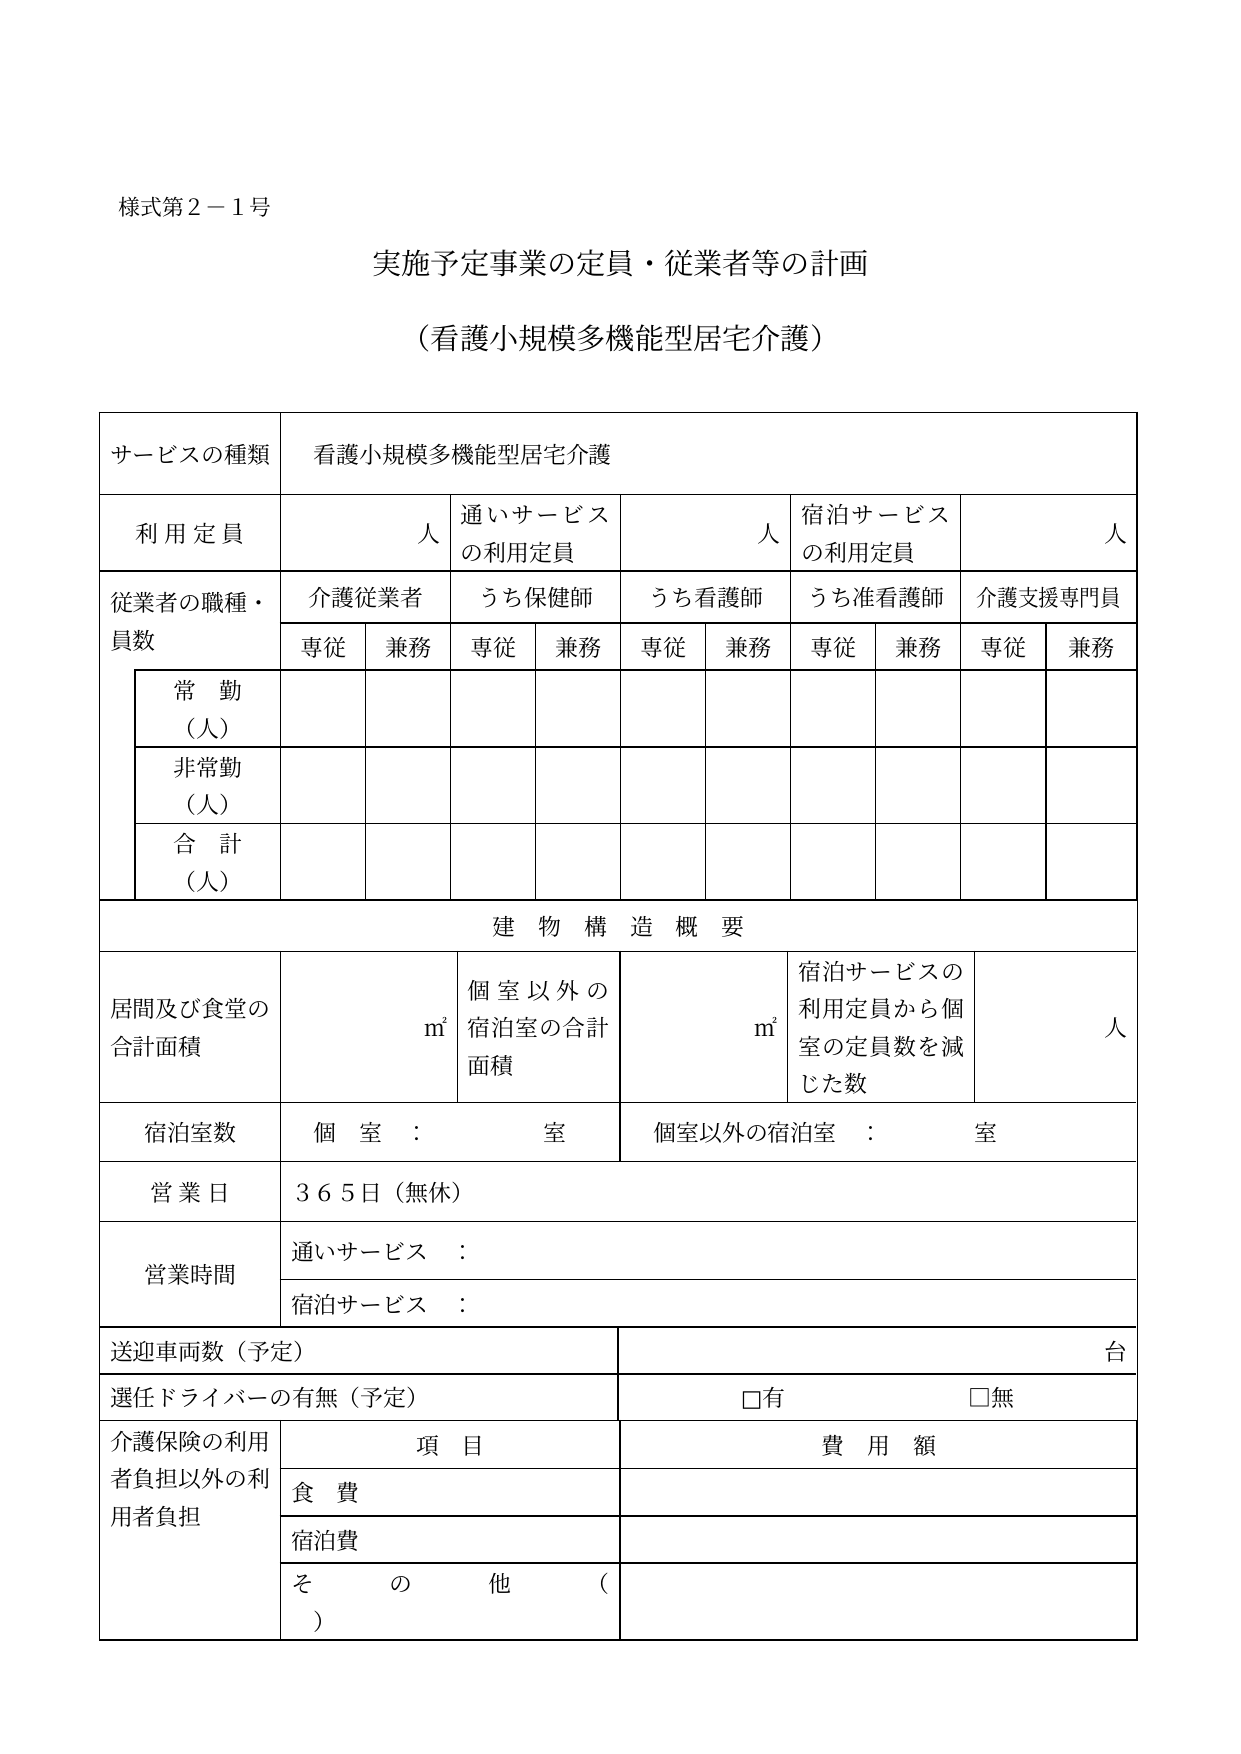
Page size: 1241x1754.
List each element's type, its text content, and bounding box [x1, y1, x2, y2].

table_cell 営業時間 [100, 1222, 280, 1326]
table_cell 建 物 構 造 概 要 [100, 901, 1137, 951]
table_cell 従業者の職種・員数 [100, 572, 280, 669]
table_cell 宿泊サービスの利用定員 [791, 495, 960, 570]
table_cell 費 用 額 [621, 1421, 1136, 1467]
table_cell ３６５日（無休） [281, 1161, 1137, 1221]
table_cell 介護従業者 [281, 572, 450, 622]
table_cell 個室以外の 宿泊室の合計面積 [458, 952, 619, 1102]
table_cell 専従 [621, 624, 705, 669]
table_header サービスの種類 [100, 413, 280, 494]
table_cell 兼務 [366, 624, 450, 669]
table_cell 居間及び食堂の合計面積 [100, 952, 280, 1102]
table_cell 専従 [451, 624, 535, 669]
table_cell 兼務 [876, 624, 960, 669]
table_cell 兼務 [536, 624, 620, 669]
table_cell 介護保険の利用者負担以外の利用者負担 [100, 1421, 280, 1639]
table_cell 宿泊サービス ： [281, 1279, 1137, 1326]
table_cell ㎡ [621, 952, 787, 1102]
table_cell 利 用 定 員 [100, 495, 280, 570]
table_cell [706, 824, 790, 899]
text （看護小規模多機能型居宅介護） [118, 299, 1122, 374]
table_cell [281, 671, 365, 746]
table_cell [791, 671, 875, 746]
table_cell [281, 748, 365, 822]
table_cell [621, 824, 705, 899]
table_cell その他（ ） [281, 1564, 619, 1639]
table_cell [706, 748, 790, 822]
table_cell 台 [619, 1326, 1137, 1373]
table_cell [876, 671, 960, 746]
table_cell 専従 [791, 624, 875, 669]
table_cell [451, 748, 535, 822]
table_cell うち保健師 [451, 572, 620, 622]
text 様式第２－１号 [118, 187, 1122, 224]
table_cell 人 [961, 495, 1136, 570]
table_cell ㎡ [281, 952, 457, 1102]
table_cell 専従 [281, 624, 365, 669]
table_cell [876, 748, 960, 822]
table_cell [451, 824, 535, 899]
table_cell □有 □無 [619, 1373, 1137, 1420]
table_cell 介護支援専門員 [961, 572, 1136, 622]
table_cell [621, 1564, 1136, 1639]
table_cell [621, 1517, 1136, 1562]
table_cell [1047, 824, 1136, 899]
table_cell [366, 824, 450, 899]
table_cell 合 計（人） [136, 824, 280, 899]
table_cell [791, 748, 875, 822]
table_cell 常 勤（人） [136, 671, 280, 746]
table_cell 個室以外の宿泊室 ： 室 [621, 1102, 1137, 1161]
table_cell 宿泊費 [281, 1517, 619, 1562]
table_cell [621, 671, 705, 746]
table_cell [281, 824, 365, 899]
table_cell [1047, 748, 1136, 822]
table_cell [536, 748, 620, 822]
text 実施予定事業の定員・従業者等の計画 [118, 224, 1122, 299]
table_cell 専従 [961, 624, 1045, 669]
table_cell 宿泊サービスの利用定員から個室の定員数を減じた数 [788, 952, 974, 1102]
table_cell [451, 671, 535, 746]
table_cell [791, 824, 875, 899]
table_header 看護小規模多機能型居宅介護 [281, 413, 1136, 494]
table_cell 非常勤（人） [136, 748, 280, 822]
table_cell うち看護師 [621, 572, 790, 622]
table_cell [1047, 671, 1136, 746]
table_cell [961, 748, 1045, 822]
table_cell うち准看護師 [791, 572, 960, 622]
table_cell 人 [281, 495, 450, 570]
table_cell [366, 671, 450, 746]
table_cell [536, 671, 620, 746]
table_cell 通いサービスの利用定員 [451, 495, 620, 570]
table_cell [706, 671, 790, 746]
table_cell 営 業 日 [100, 1162, 280, 1221]
table_cell [621, 1469, 1136, 1515]
table_cell [366, 748, 450, 822]
table_cell 兼務 [1047, 624, 1136, 669]
table_cell [876, 824, 960, 899]
table_cell [100, 669, 134, 899]
table_cell [621, 748, 705, 822]
table_cell 食 費 [281, 1469, 619, 1515]
table_cell 項 目 [281, 1421, 619, 1467]
table_cell 人 [975, 951, 1137, 1102]
table_cell [536, 824, 620, 899]
table_cell [961, 824, 1045, 899]
table_cell 通いサービス ： [281, 1221, 1137, 1279]
table_cell 兼務 [706, 624, 790, 669]
table_cell 送迎車両数（予定） [100, 1328, 617, 1373]
table_cell 宿泊室数 [100, 1103, 280, 1161]
table_cell 人 [621, 495, 790, 570]
table_cell [961, 671, 1045, 746]
table_cell 個 室 ： 室 [281, 1103, 619, 1161]
table_cell 選任ドライバーの有無（予定） [100, 1375, 617, 1420]
